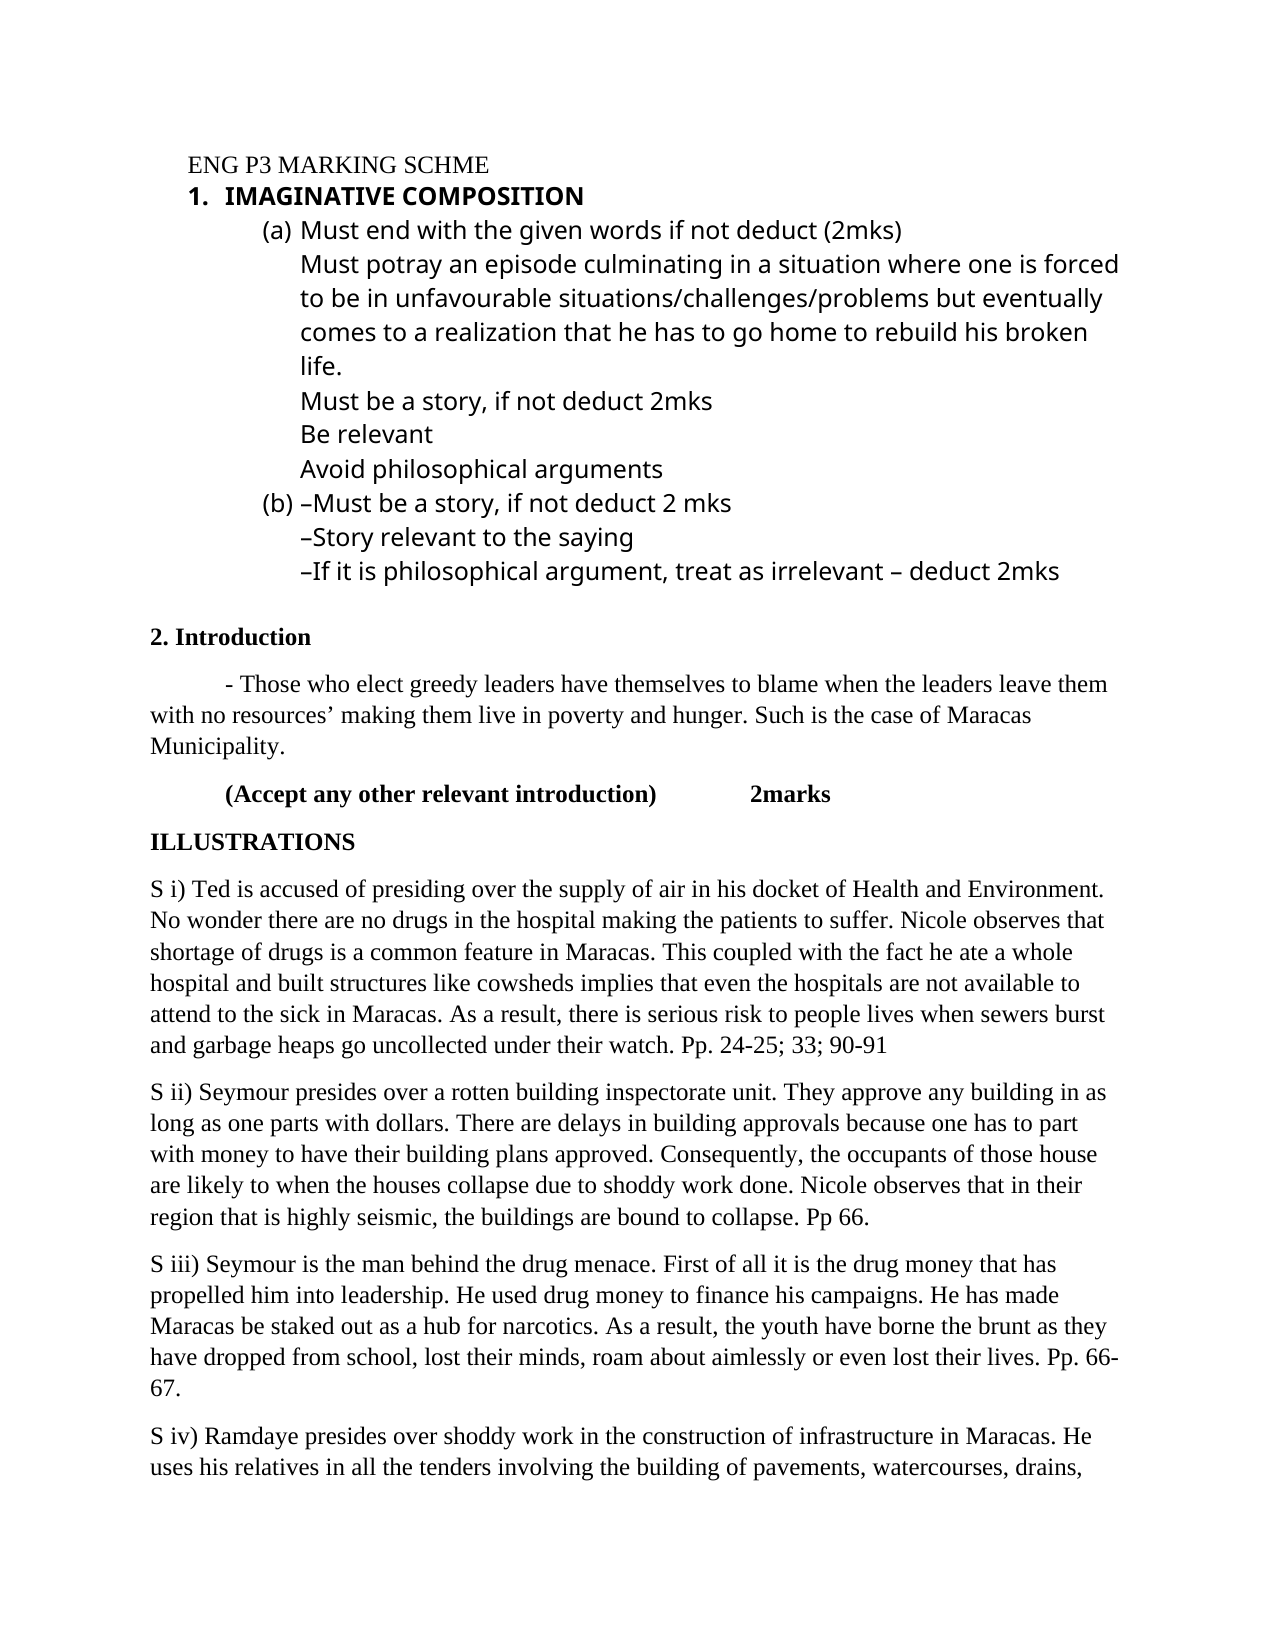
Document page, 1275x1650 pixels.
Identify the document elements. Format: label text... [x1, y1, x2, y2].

list –Must be a story, if not deduct 2 mks [262, 485, 1125, 519]
list IMAGINATIVE COMPOSITION [187, 179, 1125, 213]
text ENG P3 MARKING SCHME [187, 150, 1125, 179]
text –If it is philosophical argument, treat as irrelevant – deduct 2mks [262, 553, 1125, 587]
text –Story relevant to the saying [262, 519, 1125, 553]
text ILLUSTRATIONS [150, 827, 1125, 856]
text - Those who elect greedy leaders have themselves to blame when the leaders leave them with no resources’ making them live in poverty and hunger. Such is the case of Maracas Municipality. [150, 669, 1125, 760]
text S iii) Seymour is the man behind the drug menace. First of all it is the drug money that has propelled him into leadership. He used drug money to finance his campaigns. He has made Maracas be staked out as a hub for narcotics. As a result, the youth have borne the brunt as they have dropped from school, lost their minds, roam about aimlessly or even lost their lives. Pp. 66-67. [150, 1249, 1125, 1402]
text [150, 1421, 1125, 1481]
text S i) Ted is accused of presiding over the supply of air in his docket of Health and Environment. No wonder there are no drugs in the hospital making the patients to suffer. Nicole observes that shortage of drugs is a common feature in Maracas. This coupled with the fact he ate a whole hospital and built structures like cowsheds implies that even the hospitals are not available to attend to the sick in Maracas. As a result, there is serious risk to people lives when sewers burst and garbage heaps go uncollected under their watch. Pp. 24-25; 33; 90-91 [150, 874, 1125, 1058]
text S ii) Seymour presides over a rotten building inspectorate unit. They approve any building in as long as one parts with dollars. There are delays in building approvals because one has to part with money to have their building plans approved. Consequently, the occupants of those house are likely to when the houses collapse due to shoddy work done. Nicole observes that in their region that is highly seismic, the buildings are bound to collapse. Pp 66. [150, 1077, 1125, 1230]
text Be relevant [262, 417, 1125, 451]
list Must end with the given words if not deduct (2mks) [262, 213, 1125, 247]
text Must potray an episode culminating in a situation where one is forced to be in unfavourable situations/challenges/problems but eventually comes to a realization that he has to go home to rebuild his broken life. [262, 247, 1125, 383]
text Avoid philosophical arguments [262, 451, 1125, 485]
text (Accept any other relevant introduction) 2marks [150, 779, 1125, 808]
text Must be a story, if not deduct 2mks [262, 383, 1125, 417]
text 2. Introduction [150, 622, 1125, 650]
